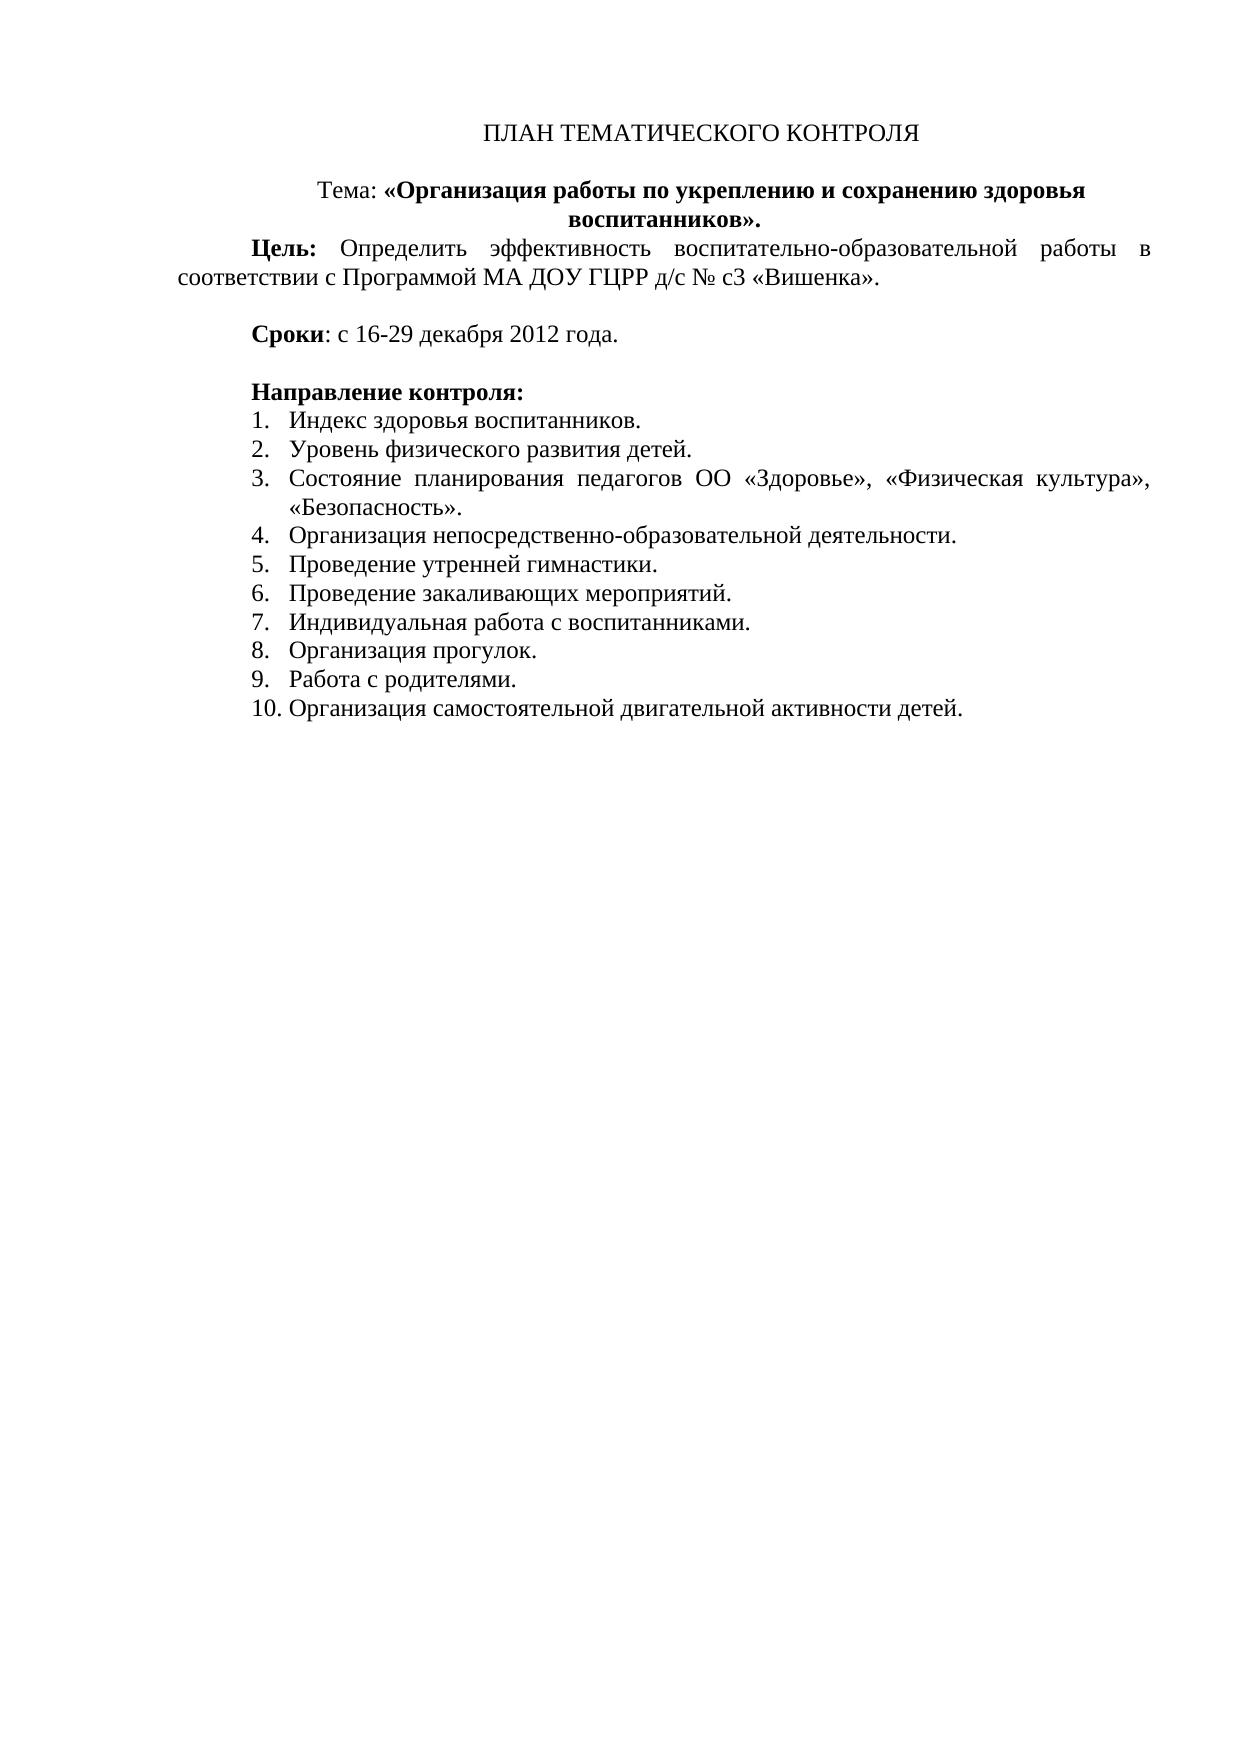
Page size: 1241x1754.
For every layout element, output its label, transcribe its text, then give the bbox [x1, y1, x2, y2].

text Сроки: с 16-29 декабря 2012 года. [177, 319, 1152, 348]
list Индекс здоровья воспитанников. [251, 406, 1152, 434]
list Организация непосредственно-образовательной деятельности. [251, 521, 1152, 549]
list Индивидуальная работа с воспитанниками. [251, 607, 1152, 636]
list Уровень физического развития детей. [251, 434, 1152, 463]
list Проведение закаливающих мероприятий. [251, 578, 1152, 607]
text Цель: Определить эффективность воспитательно-образовательной работы в соответствии с Программой МА ДОУ ГЦРР д/с № с3 «Вишенка». [177, 233, 1152, 291]
text Тема: «Организация работы по укреплению и сохранению здоровья воспитанников». [177, 176, 1152, 233]
text Направление контроля: [177, 377, 1152, 406]
list Работа с родителями. [251, 664, 1152, 693]
list Проведение утренней гимнастики. [251, 549, 1152, 578]
list Организация самостоятельной двигательной активности детей. [251, 693, 1152, 722]
list Организация прогулок. [251, 636, 1152, 664]
list Состояние планирования педагогов ОО «Здоровье», «Физическая культура», «Безопасность». [251, 463, 1152, 521]
text ПЛАН ТЕМАТИЧЕСКОГО КОНТРОЛЯ [177, 118, 1152, 147]
